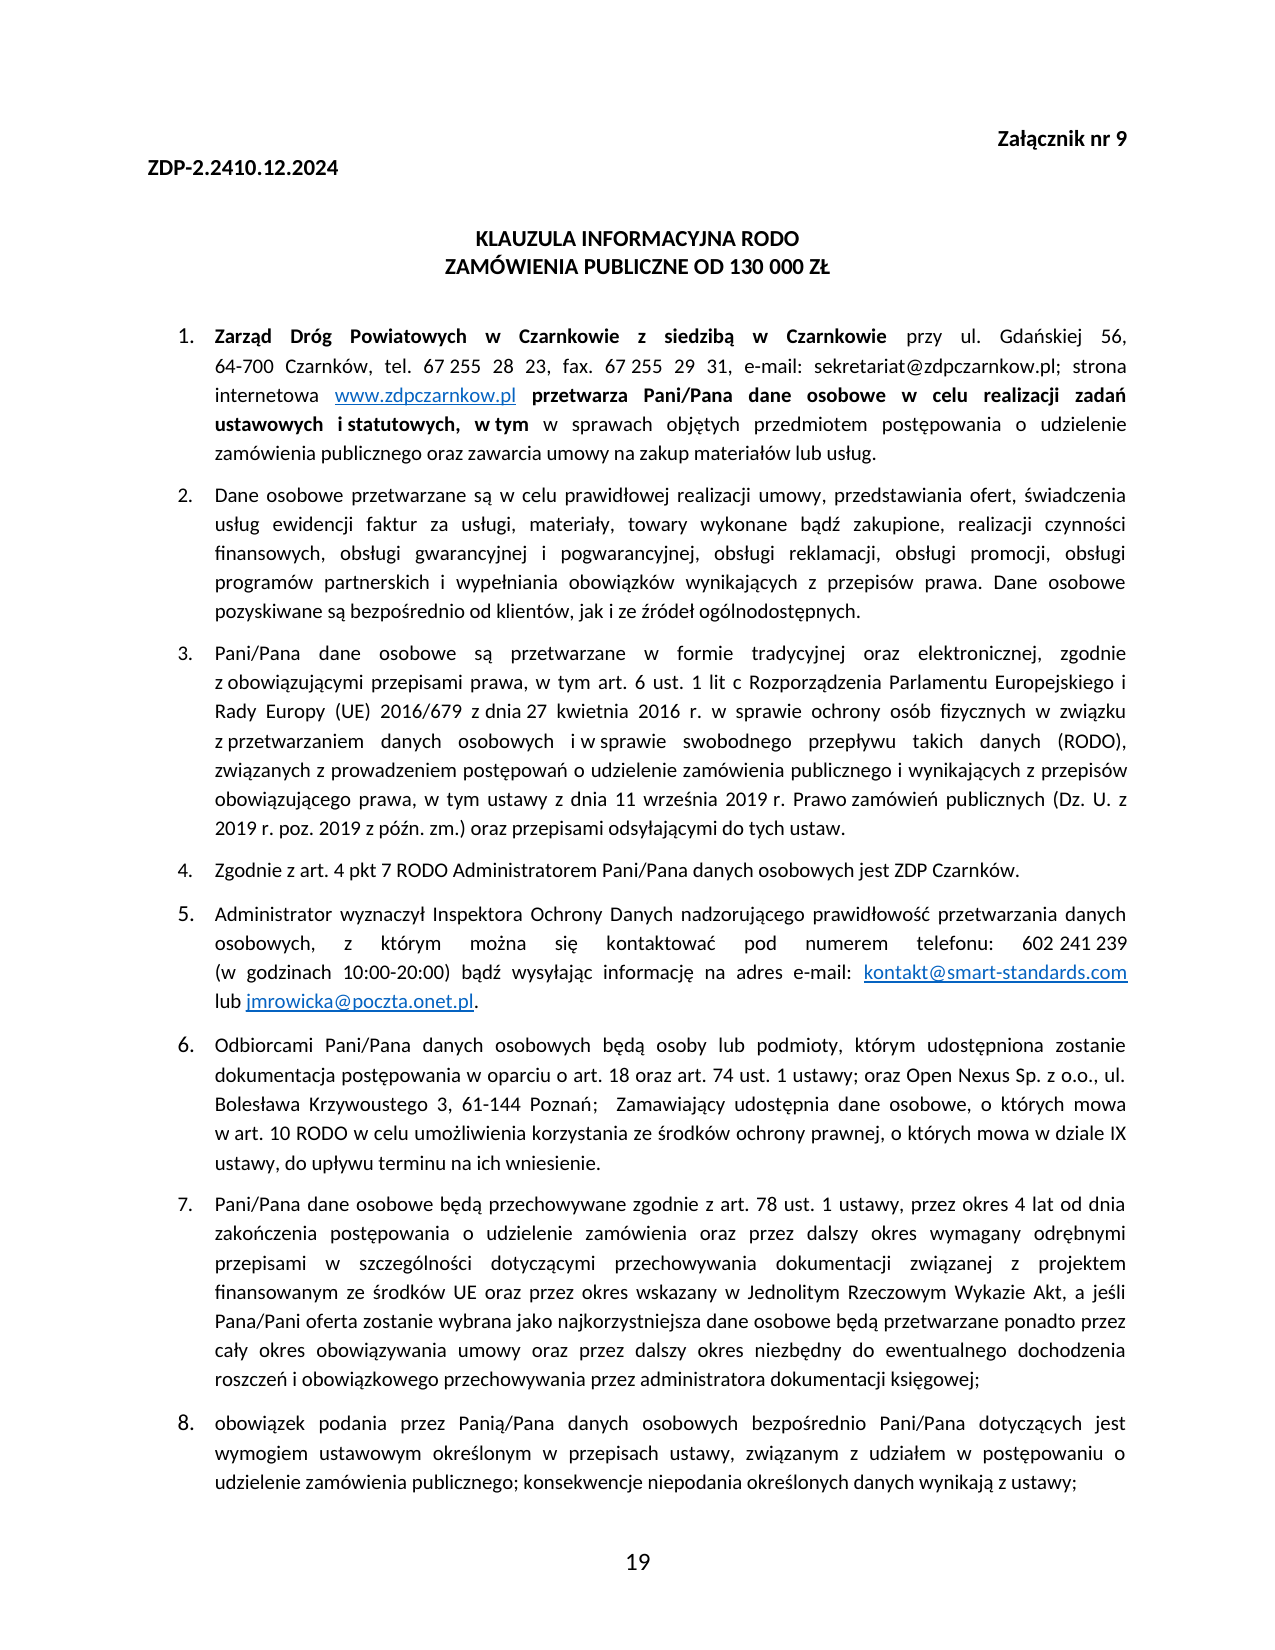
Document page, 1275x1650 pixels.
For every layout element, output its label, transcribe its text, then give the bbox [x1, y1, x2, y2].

text KLAUZULA INFORMACYJNA RODO [148, 224, 1127, 252]
list Pani/Pana dane osobowe są przetwarzane w formie tradycyjnej oraz elektronicznej, zgodnie z obowiązującymi przepisami prawa, w tym art. 6 ust. 1 lit c Rozporządzenia Parlamentu Europejskiego i Rady Europy (UE) 2016/679 z dnia 27 kwietnia 2016 r. w sprawie ochrony osób fizycznych w związku z przetwarzaniem danych osobowych i w sprawie swobodnego przepływu takich danych (RODO), związanych z prowadzeniem postępowań o udzielenie zamówienia publicznego i wynikających z przepisów obowiązującego prawa, w tym ustawy z dnia 11 września 2019 r. Prawo zamówień publicznych (Dz. U. z 2019 r. poz. 2019 z późn. zm.) oraz przepisami odsyłającymi do tych ustaw. [177, 640, 1127, 841]
text Załącznik nr 9 [148, 124, 1127, 152]
list Odbiorcami Pani/Pana danych osobowych będą osoby lub podmioty, którym udostępniona zostanie dokumentacja postępowania w oparciu o art. 18 oraz art. 74 ust. 1 ustawy; oraz Open Nexus Sp. z o.o., ul. Bolesława Krzywoustego 3, 61-144 Poznań; Zamawiający udostępnia dane osobowe, o których mowa w art. 10 RODO w celu umożliwienia korzystania ze środków ochrony prawnej, o których mowa w dziale IX ustawy, do upływu terminu na ich wniesienie. [177, 1030, 1127, 1175]
text ZAMÓWIENIA PUBLICZNE OD 130 000 ZŁ [148, 252, 1127, 281]
text ZDP-2.2410.12.2024 [148, 153, 1127, 181]
list obowiązek podania przez Panią/Pana danych osobowych bezpośrednio Pani/Pana dotyczących jest wymogiem ustawowym określonym w przepisach ustawy, związanym z udziałem w postępowaniu o udzielenie zamówienia publicznego; konsekwencje niepodania określonych danych wynikają z ustawy; [177, 1408, 1127, 1494]
list Pani/Pana dane osobowe będą przechowywane zgodnie z art. 78 ust. 1 ustawy, przez okres 4 lat od dnia zakończenia postępowania o udzielenie zamówienia oraz przez dalszy okres wymagany odrębnymi przepisami w szczególności dotyczącymi przechowywania dokumentacji związanej z projektem finansowanym ze środków UE oraz przez okres wskazany w Jednolitym Rzeczowym Wykazie Akt, a jeśli Pana/Pani oferta zostanie wybrana jako najkorzystniejsza dane osobowe będą przetwarzane ponadto przez cały okres obowiązywania umowy oraz przez dalszy okres niezbędny do ewentualnego dochodzenia roszczeń i obowiązkowego przechowywania przez administratora dokumentacji księgowej; [177, 1191, 1127, 1392]
list Zgodnie z art. 4 pkt 7 RODO Administratorem Pani/Pana danych osobowych jest ZDP Czarnków. [177, 857, 1127, 882]
list Dane osobowe przetwarzane są w celu prawidłowej realizacji umowy, przedstawiania ofert, świadczenia usług ewidencji faktur za usługi, materiały, towary wykonane bądź zakupione, realizacji czynności finansowych, obsługi gwarancyjnej i pogwarancyjnej, obsługi reklamacji, obsługi promocji, obsługi programów partnerskich i wypełniania obowiązków wynikających z przepisów prawa. Dane osobowe pozyskiwane są bezpośrednio od klientów, jak i ze źródeł ogólnodostępnych. [177, 482, 1127, 624]
list Zarząd Dróg Powiatowych w Czarnkowie z siedzibą w Czarnkowie przy ul. Gdańskiej 56, 64-700 Czarnków, tel. 67 255 28 23, fax. 67 255 29 31, e-mail: sekretariat@zdpczarnkow.pl; strona internetowa www.zdpczarnkow.pl przetwarza Pani/Pana dane osobowe w celu realizacji zadań ustawowych i statutowych, w tym w sprawach objętych przedmiotem postępowania o udzielenie zamówienia publicznego oraz zawarcia umowy na zakup materiałów lub usług. [177, 321, 1127, 466]
list Administrator wyznaczył Inspektora Ochrony Danych nadzorującego prawidłowość przetwarzania danych osobowych, z którym można się kontaktować pod numerem telefonu: 602 241 239 (w godzinach 10:00-20:00) bądź wysyłając informację na adres e-mail: kontakt@smart-standards.com lub jmrowicka@poczta.onet.pl. [177, 899, 1127, 1014]
